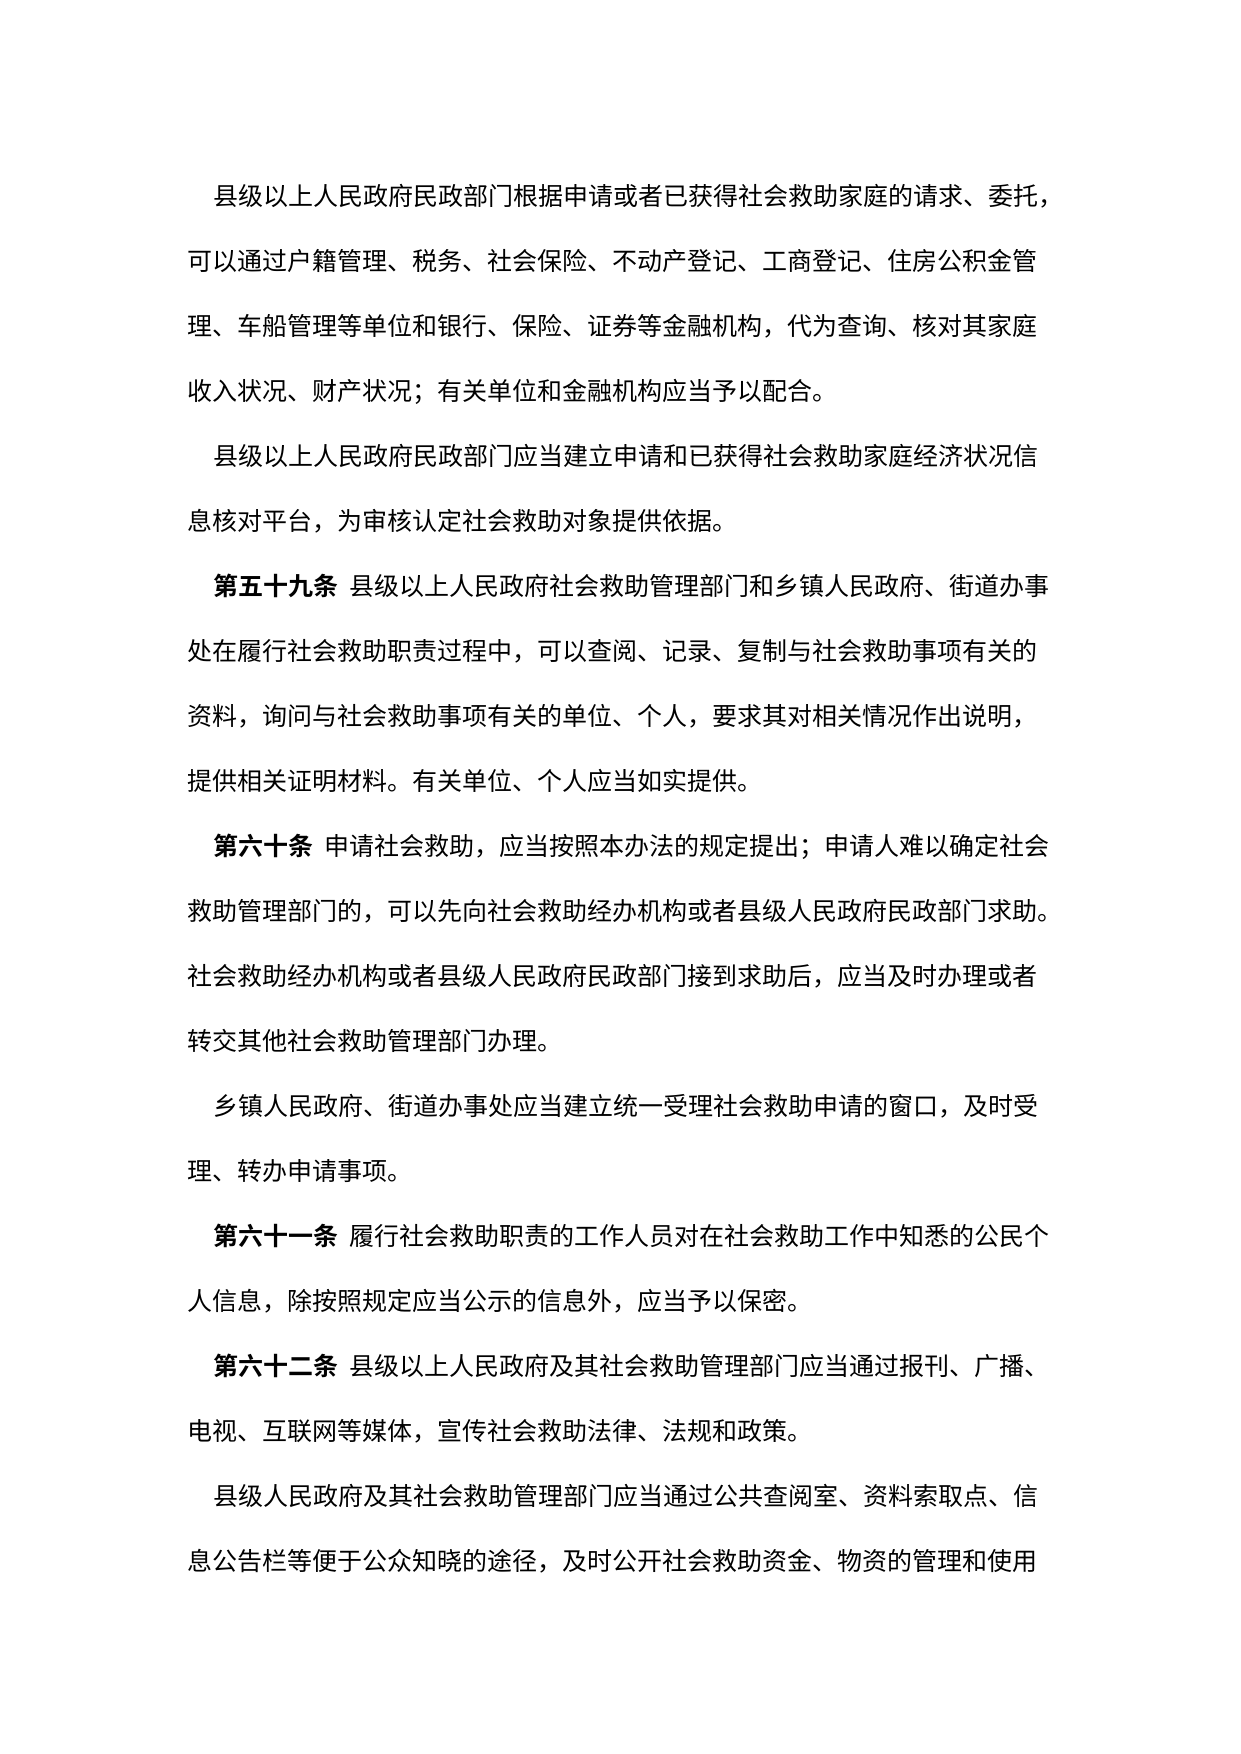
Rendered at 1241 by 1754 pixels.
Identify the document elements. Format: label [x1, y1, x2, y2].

text [187, 162, 1053, 1592]
